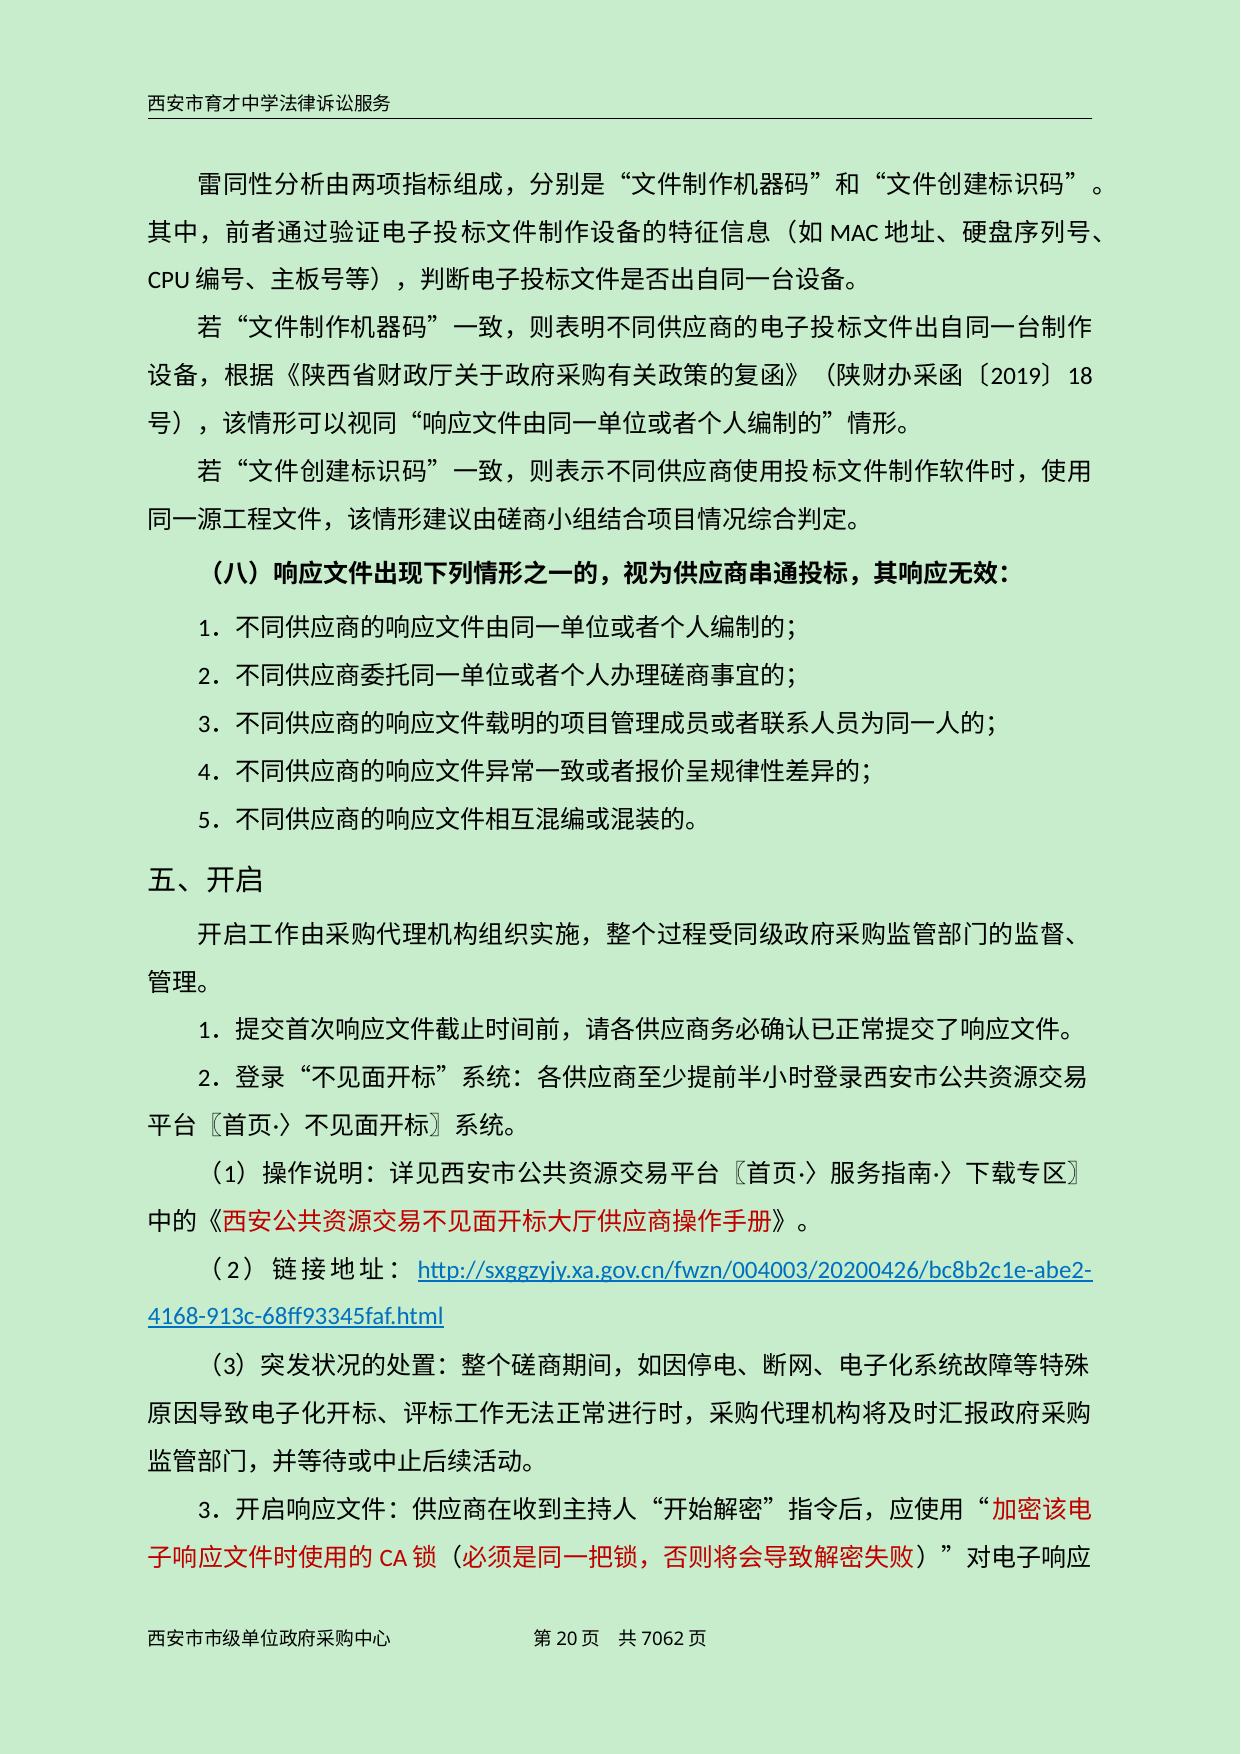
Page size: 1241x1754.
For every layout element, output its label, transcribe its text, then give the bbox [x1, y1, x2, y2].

subtitle （八）响应文件出现下列情形之一的，视为供应商串通投 标，其响应无效： [148, 548, 1092, 596]
text 开启工作由采购代理机构组织实施，整个过程受同级政府采购监管部门的监督、管理。 [148, 908, 1092, 1004]
subtitle 五、开启 [148, 854, 1092, 902]
text 5．不同供应商的响应文件相互混编或混装的。 [148, 794, 1092, 842]
text 4．不同供应商的响应文件异常一致或者报价呈规律性差异的； [148, 746, 1092, 794]
text 2．不同供应商委托同一单位或者个人办理磋商事宜的； [148, 650, 1092, 698]
text 3．不同供应商的响应文件载明的项目管理成员或者联系人员为同一人的； [148, 698, 1092, 746]
text （1）操作说明：详见西安市公共资源交易平台〖首页·〉服务指南·〉下载专区〗中的《西安公共资源交易不见面开标大厅供应商操作手册》。 [148, 1148, 1092, 1244]
text 2．登录“不见面开标”系统：各供应商至少提前半小时登录西安市公共资源交易平台〖首页·〉不见面开标〗系统。 [148, 1052, 1092, 1148]
text 1．不同供应商的响应文件由同一单位或者个人编制的； [148, 602, 1092, 650]
text 雷同性分析由两项指标组成，分别是“文件制作机器码”和“文件创建标识码”。其中，前者通过验证电子投 标文件制作设备的特征信息（如MAC地址、硬盘序列号、CPU编号、主板号等），判断电子投 标文件是否出自同一台设备。 [148, 158, 1092, 302]
text 若“文件创建标识码”一致，则表示不同供应商使用投 标文件制作软件时，使用同一源工程文件，该情形建议由磋商小组结合项目情况综合判定。 [148, 446, 1092, 542]
text 1．提交首次响应文件截止时间前，请各供应商务必确认已正常提交了响应文件。 [148, 1004, 1092, 1052]
text 若“文件制作机器码”一致，则表明不同供应商的电子投 标文件出自同一台制作设备，根据《陕西省财政厅关于政府采购有关政策的复函》（陕财办采函〔2019〕18号），该情形可以视同“响应文件由同一单位或者个人编制的”情形。 [148, 302, 1092, 446]
text （2）链接地址：http://sxggzyjy.xa.gov.cn/fwzn/004003/20200426/bc8b2c1e-abe2-4168-913c-68ff93345faf.html [148, 1244, 1092, 1339]
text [148, 1483, 1092, 1579]
text （3）突发状况的处置：整个磋商期间，如因停电、断网、电子化系统故障等特殊原因导致电子化开标、评标工作无法正常进行时，采购代理机构将及时汇报政府采购监管部门，并等待或中止后续活动。 [148, 1339, 1092, 1483]
